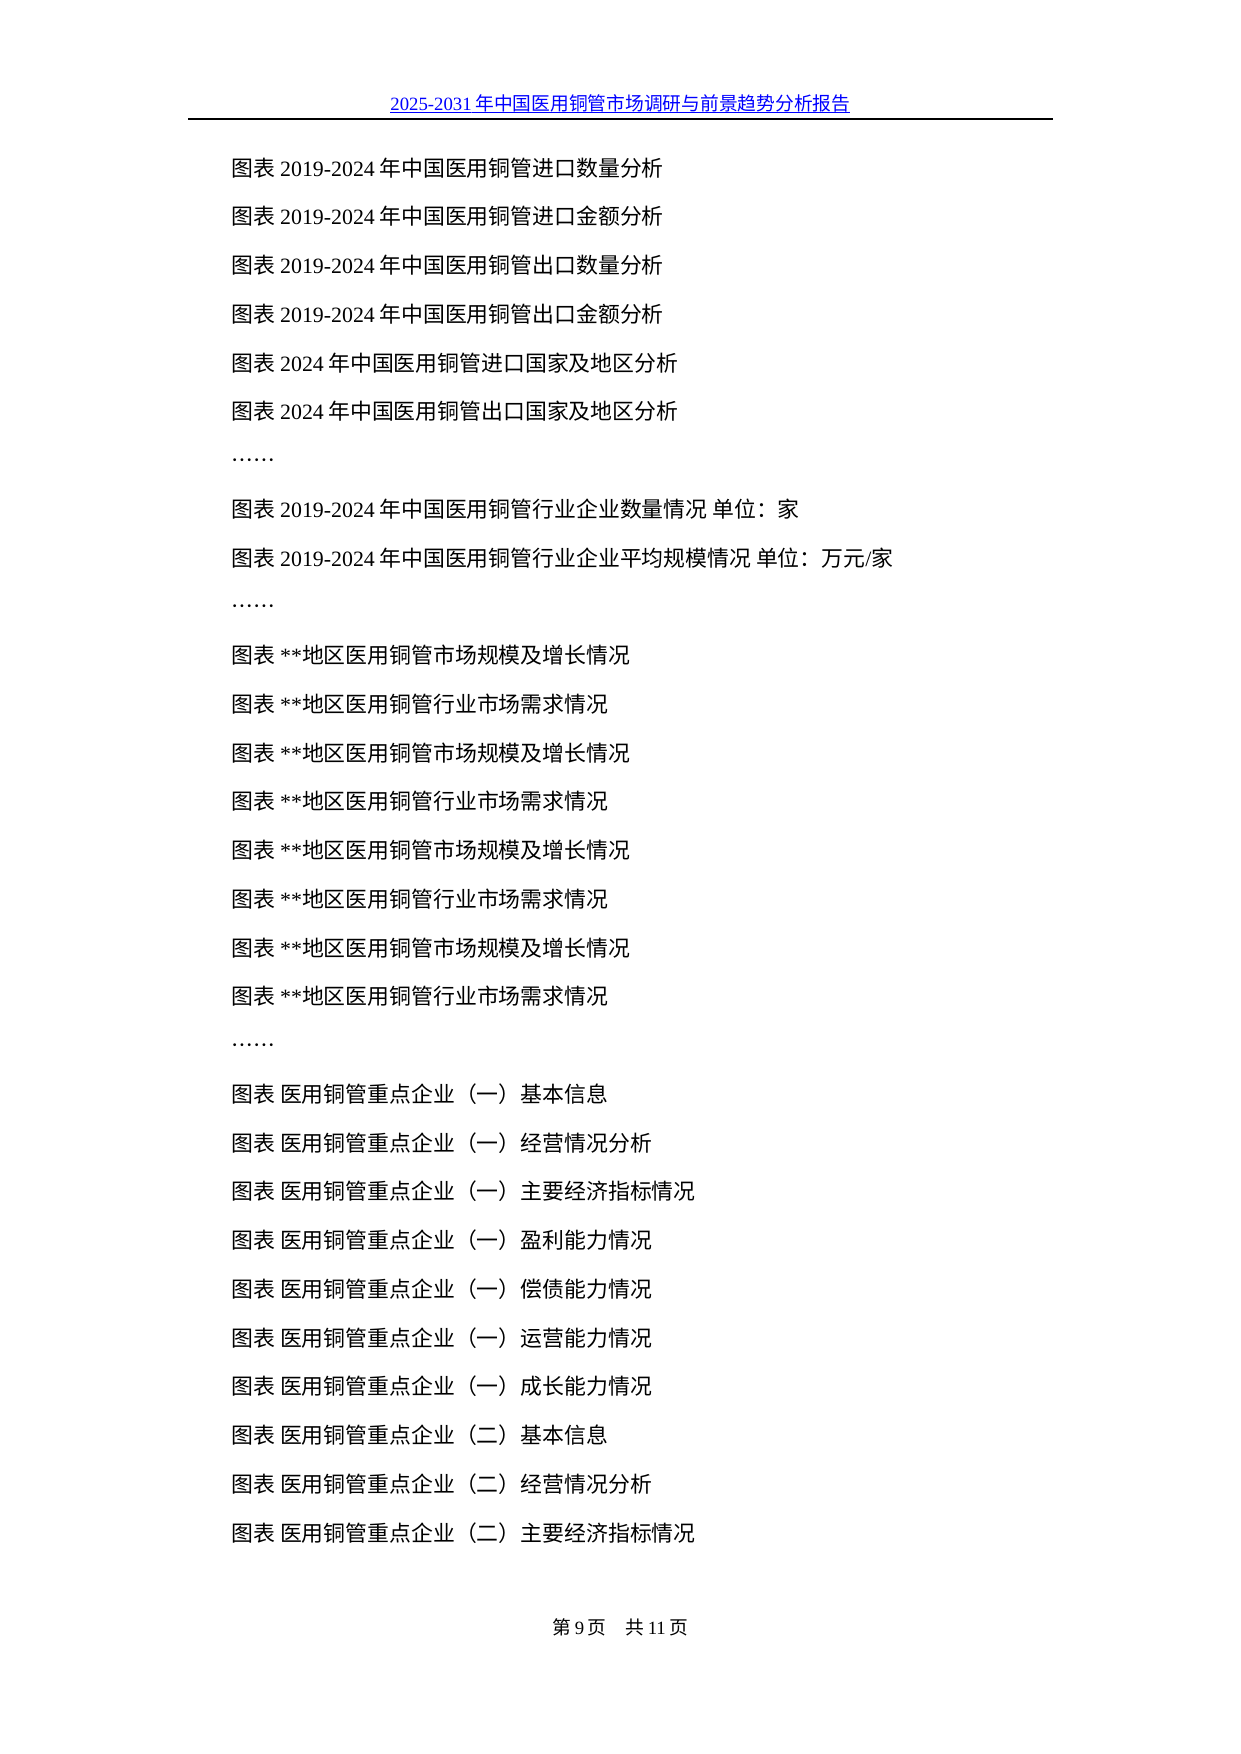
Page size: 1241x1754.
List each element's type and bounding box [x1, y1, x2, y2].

text [187, 150, 1053, 1548]
